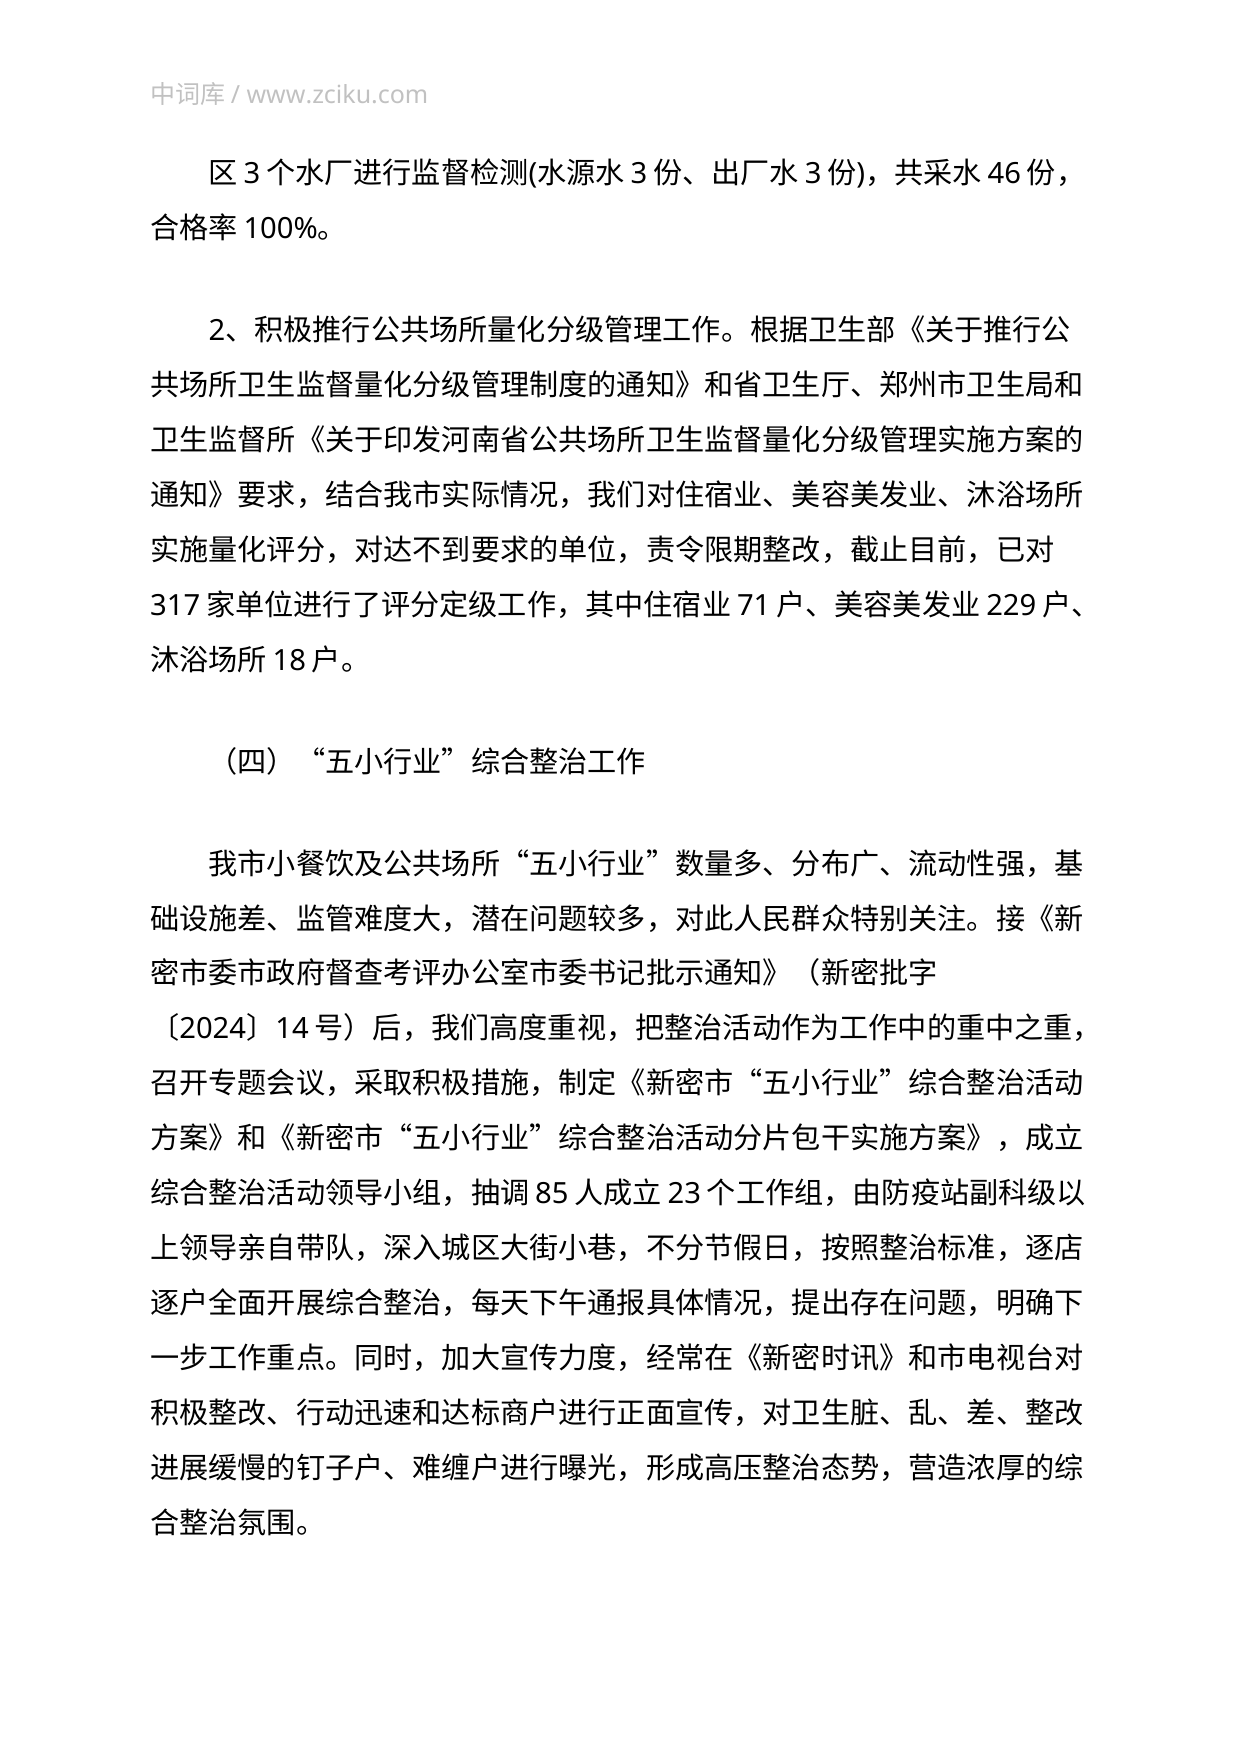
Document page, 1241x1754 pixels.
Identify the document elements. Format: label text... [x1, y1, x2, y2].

text 2、积极推行公共场所量化分级管理工作。根据卫生部《关于推行公共场所卫生监督量化分级管理制度的通知》和省卫生厅、郑州市卫生局和卫生监督所《关于印发河南省公共场所卫生监督量化分级管理实施方案的通知》要求，结合我市实际情况，我们对住宿业、美容美发业、沐浴场所实施量化评分，对达不到要求的单位，责令限期整改，截止目前，已对317家单位进行了评分定级工作，其中住宿业71户、美容美发业229户、沐浴场所18户。 [150, 307, 1090, 679]
text 区3个水厂进行监督检测(水源水3份、出厂水3份)，共采水46份，合格率100%。 [150, 150, 1090, 247]
text （四）“五小行业”综合整治工作 [150, 738, 1090, 781]
text 我市小餐饮及公共场所“五小行业”数量多、分布广、流动性强，基础设施差、监管难度大，潜在问题较多，对此人民群众特别关注。接《新密市委市政府督查考评办公室市委书记批示通知》（新密批字〔2024〕14号）后，我们高度重视，把整治活动作为工作中的重中之重，召开专题会议，采取积极措施，制定《新密市“五小行业”综合整治活动方案》和《新密市“五小行业”综合整治活动分片包干实施方案》，成立综合整治活动领导小组，抽调85人成立23个工作组，由防疫站副科级以上领导亲自带队，深入城区大街小巷，不分节假日，按照整治标准，逐店逐户全面开展综合整治，每天下午通报具体情况，提出存在问题，明确下一步工作重点。同时，加大宣传力度，经常在《新密时讯》和市电视台对积极整改、行动迅速和达标商户进行正面宣传，对卫生脏、乱、差、整改进展缓慢的钉子户、难缠户进行曝光，形成高压整治态势，营造浓厚的综合整治氛围。 [150, 840, 1090, 1542]
